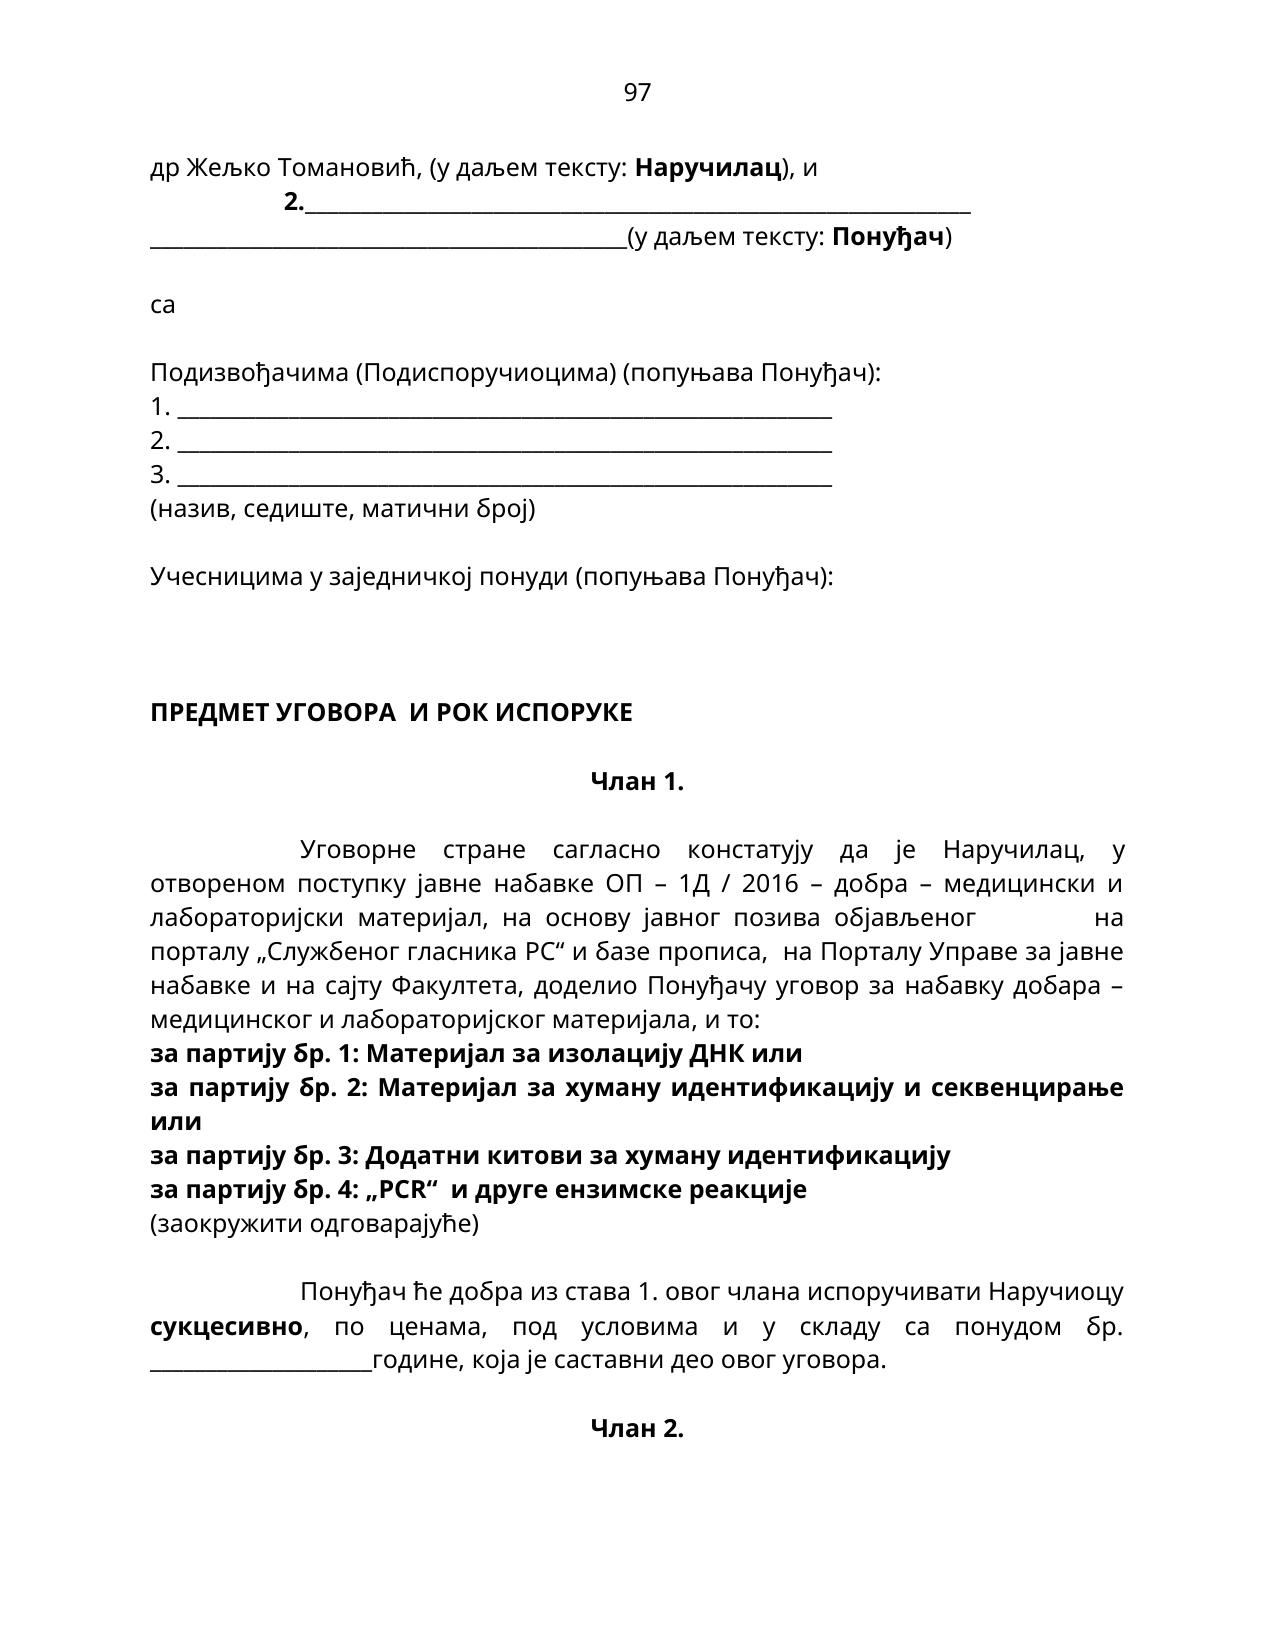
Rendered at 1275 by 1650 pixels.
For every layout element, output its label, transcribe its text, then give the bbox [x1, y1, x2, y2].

list Подизвођачима (Подиспоручиоцима) (попуњава Понуђач): [150, 354, 1125, 388]
text ПРЕДМЕТ УГОВОРА И РОК ИСПОРУКЕ [150, 695, 1125, 729]
list 1. ___________________________________________________________ [150, 388, 1125, 422]
text Члан 2. [150, 1410, 1125, 1444]
text Понуђач ће добра из става 1. овог члана испоручивати Наручиоцу сукцесивно, по ценама, под условима и у складу са понудом бр. ____________________године, која је саставни део овог уговора. [150, 1274, 1125, 1376]
text ___________________________________________(у даљем тексту: Понуђач) [150, 218, 1125, 252]
text за партију бр. 2: Материјал за хуману идентификацију и секвенцирање или [150, 1070, 1125, 1138]
text за партију бр. 4: „PCR“ и друге ензимске реакције [150, 1172, 1125, 1206]
list 3. ___________________________________________________________ [150, 457, 1125, 491]
text (заокружити одговарајуће) [150, 1206, 1125, 1240]
text 2.____________________________________________________________ [225, 184, 1125, 218]
list 2. ___________________________________________________________ [150, 422, 1125, 457]
list Учесницима у заједничкој понуди (попуњава Понуђач): [150, 559, 1125, 593]
text Уговорне стране сагласно констатују дa je Наручилац, у отвореном поступку јавне набавке ОП – 1Д / 2016 – добра – медицински и лабораторијски материјал, на основу јавног позива објављеног на порталу „Службеног гласника РС“ и базе прописа, на Порталу Управе за јавне набавке и на сајту Факултета, доделио Понуђачу уговор за набавку добара – медицинског и лабораторијског материјала, и то: [150, 831, 1125, 1036]
list са [150, 286, 1125, 320]
text за партију бр. 1: Материјал за изолацију ДНК или [150, 1036, 1125, 1070]
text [150, 150, 1125, 184]
text за партију бр. 3: Додатни китови за хуману идентификацију [150, 1138, 1125, 1172]
text Члан 1. [150, 763, 1125, 797]
list (назив, седиште, матични број) [150, 491, 1125, 525]
